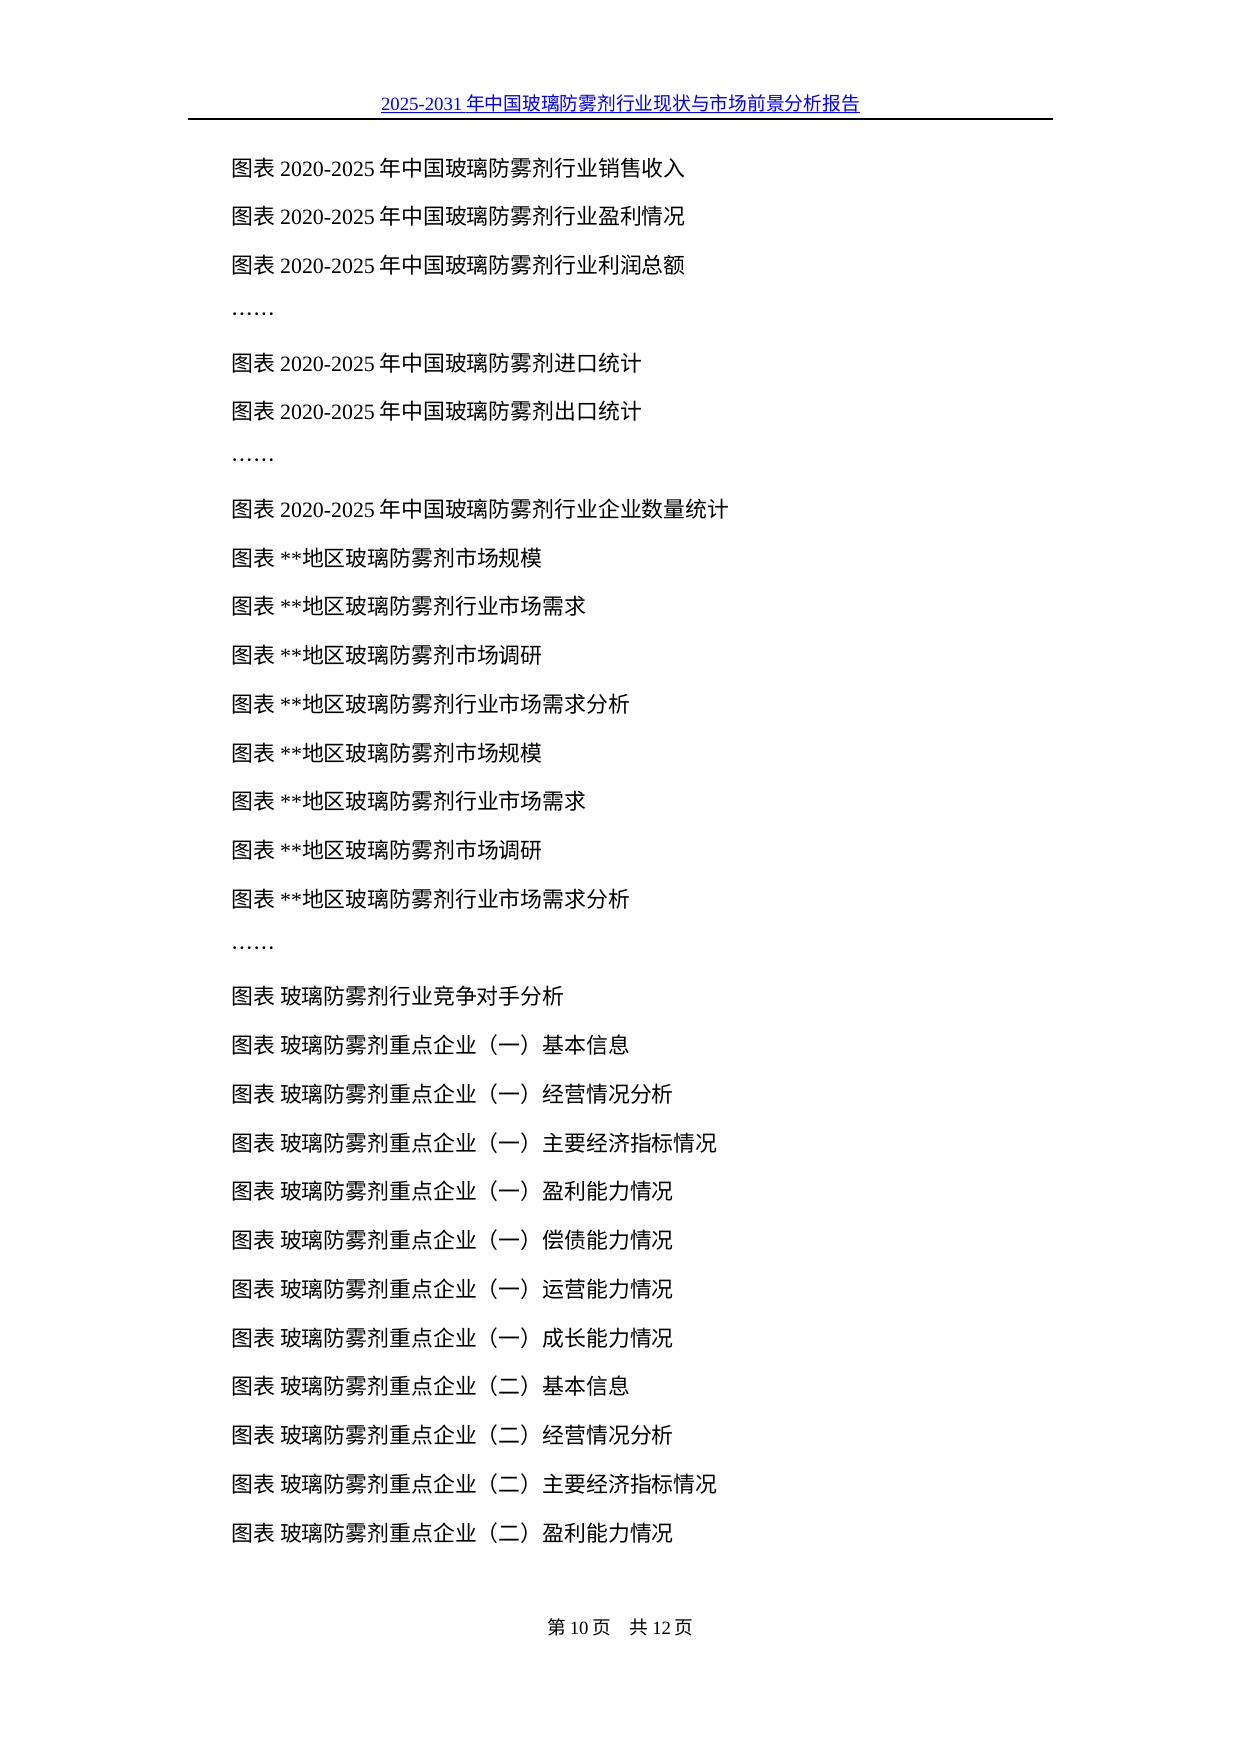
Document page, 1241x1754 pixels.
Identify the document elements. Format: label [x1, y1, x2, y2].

text [187, 150, 1053, 1548]
